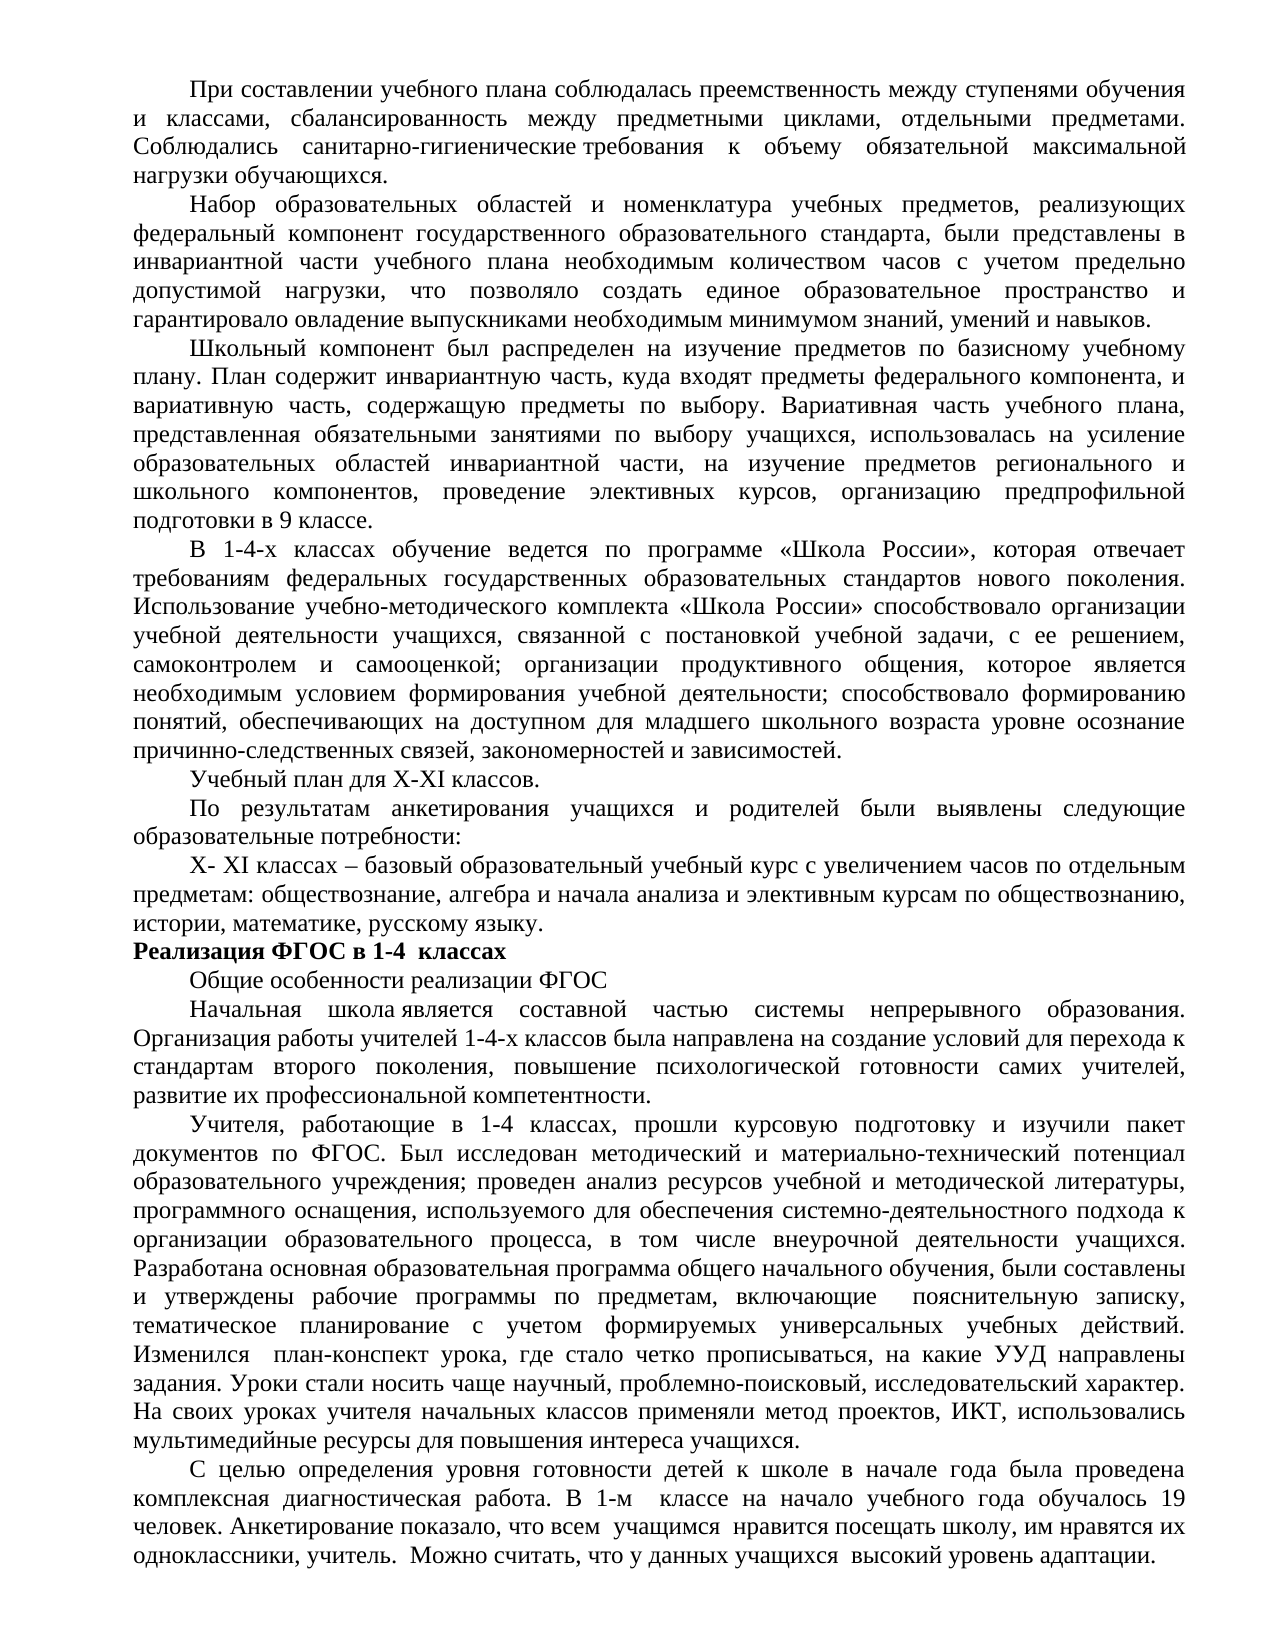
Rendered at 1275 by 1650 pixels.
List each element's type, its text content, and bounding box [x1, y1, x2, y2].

text Набор образовательных областей и номенклатура учебных предметов, реализующих федеральный компонент государственного образовательного стандарта, были представлены в инвариантной части учебного плана необходимым количеством часов с учетом предельно допустимой нагрузки, что позволяло создать единое образовательное пространство и гарантировало овладение выпускниками необходимым минимумом знаний, умений и навыков. [133, 189, 1186, 333]
text Общие особенности реализации ФГОС [133, 965, 1186, 994]
text Учителя, работающие в 1-4 классах, прошли курсовую подготовку и изучили пакет документов по ФГОС. Был исследован методический и материально-технический потенциал образовательного учреждения; проведен анализ ресурсов учебной и методической литературы, программного оснащения, используемого для обеспечения системно-деятельностного подхода к организации образовательного процесса, в том числе внеурочной деятельности учащихся. Разработана основная образовательная программа общего начального обучения, были составлены и утверждены рабочие программы по предметам, включающие пояснительную записку, тематическое планирование с учетом формируемых универсальных учебных действий. Изменился план-конспект урока, где стало четко прописываться, на какие УУД направлены задания. Уроки стали носить чаще научный, проблемно-поисковый, исследовательский характер. На своих уроках учителя начальных классов применяли метод проектов, ИКТ, использовались мультимедийные ресурсы для повышения интереса учащихся. [133, 1109, 1186, 1454]
text Школьный компонент был распределен на изучение предметов по базисному учебному плану. План содержит инвариантную часть, куда входят предметы федерального компонента, и вариативную часть, содержащую предметы по выбору. Вариативная часть учебного плана, представленная обязательными занятиями по выбору учащихся, использовалась на усиление образовательных областей инвариантной части, на изучение предметов регионального и школьного компонентов, проведение элективных курсов, организацию предпрофильной подготовки в 9 классе. [133, 333, 1186, 534]
text Учебный план для X-XI классов. [133, 764, 1222, 793]
text В 1-4-х классах обучение ведется по программе «Школа России», которая отвечает требованиям федеральных государственных образовательных стандартов нового поколения. Использование учебно-методического комплекта «Школа России» способствовало организации учебной деятельности учащихся, связанной с постановкой учебной задачи, с ее решением, самоконтролем и самооценкой; организации продуктивного общения, которое является необходимым условием формирования учебной деятельности; способствовало формированию понятий, обеспечивающих на доступном для младшего школьного возраста уровне осознание причинно-следственных связей, закономерностей и зависимостей. [133, 534, 1186, 764]
text При составлении учебного плана соблюдалась преемственность между ступенями обучения и классами, сбалансированность между предметными циклами, отдельными предметами. Соблюдались санитарно-гигиенические требования к объему обязательной максимальной нагрузки обучающихся. [133, 74, 1186, 189]
text По результатам анкетирования учащихся и родителей были выявлены следующие образовательные потребности: [133, 793, 1186, 850]
text С целью определения уровня готовности детей к школе в начале года была проведена комплексная диагностическая работа. В 1-м классе на начало учебного года обучалось 19 человек. Анкетирование показало, что всем учащимся нравится посещать школу, им нравятся их одноклассники, учитель. Можно считать, что у данных учащихся высокий уровень адаптации. [133, 1454, 1186, 1569]
text Реализация ФГОС в 1-4 классах [133, 936, 1186, 965]
text Начальная школа является составной частью системы непрерывного образования. Организация работы учителей 1-4-х классов была направлена на создание условий для перехода к стандартам второго поколения, повышение психологической готовности самих учителей, развитие их профессиональной компетентности. [133, 994, 1186, 1109]
text X- XI классах – базовый образовательный учебный курс с увеличением часов по отдельным предметам: обществознание, алгебра и начала анализа и элективным курсам по обществознанию, истории, математике, русскому языку. [133, 850, 1186, 936]
